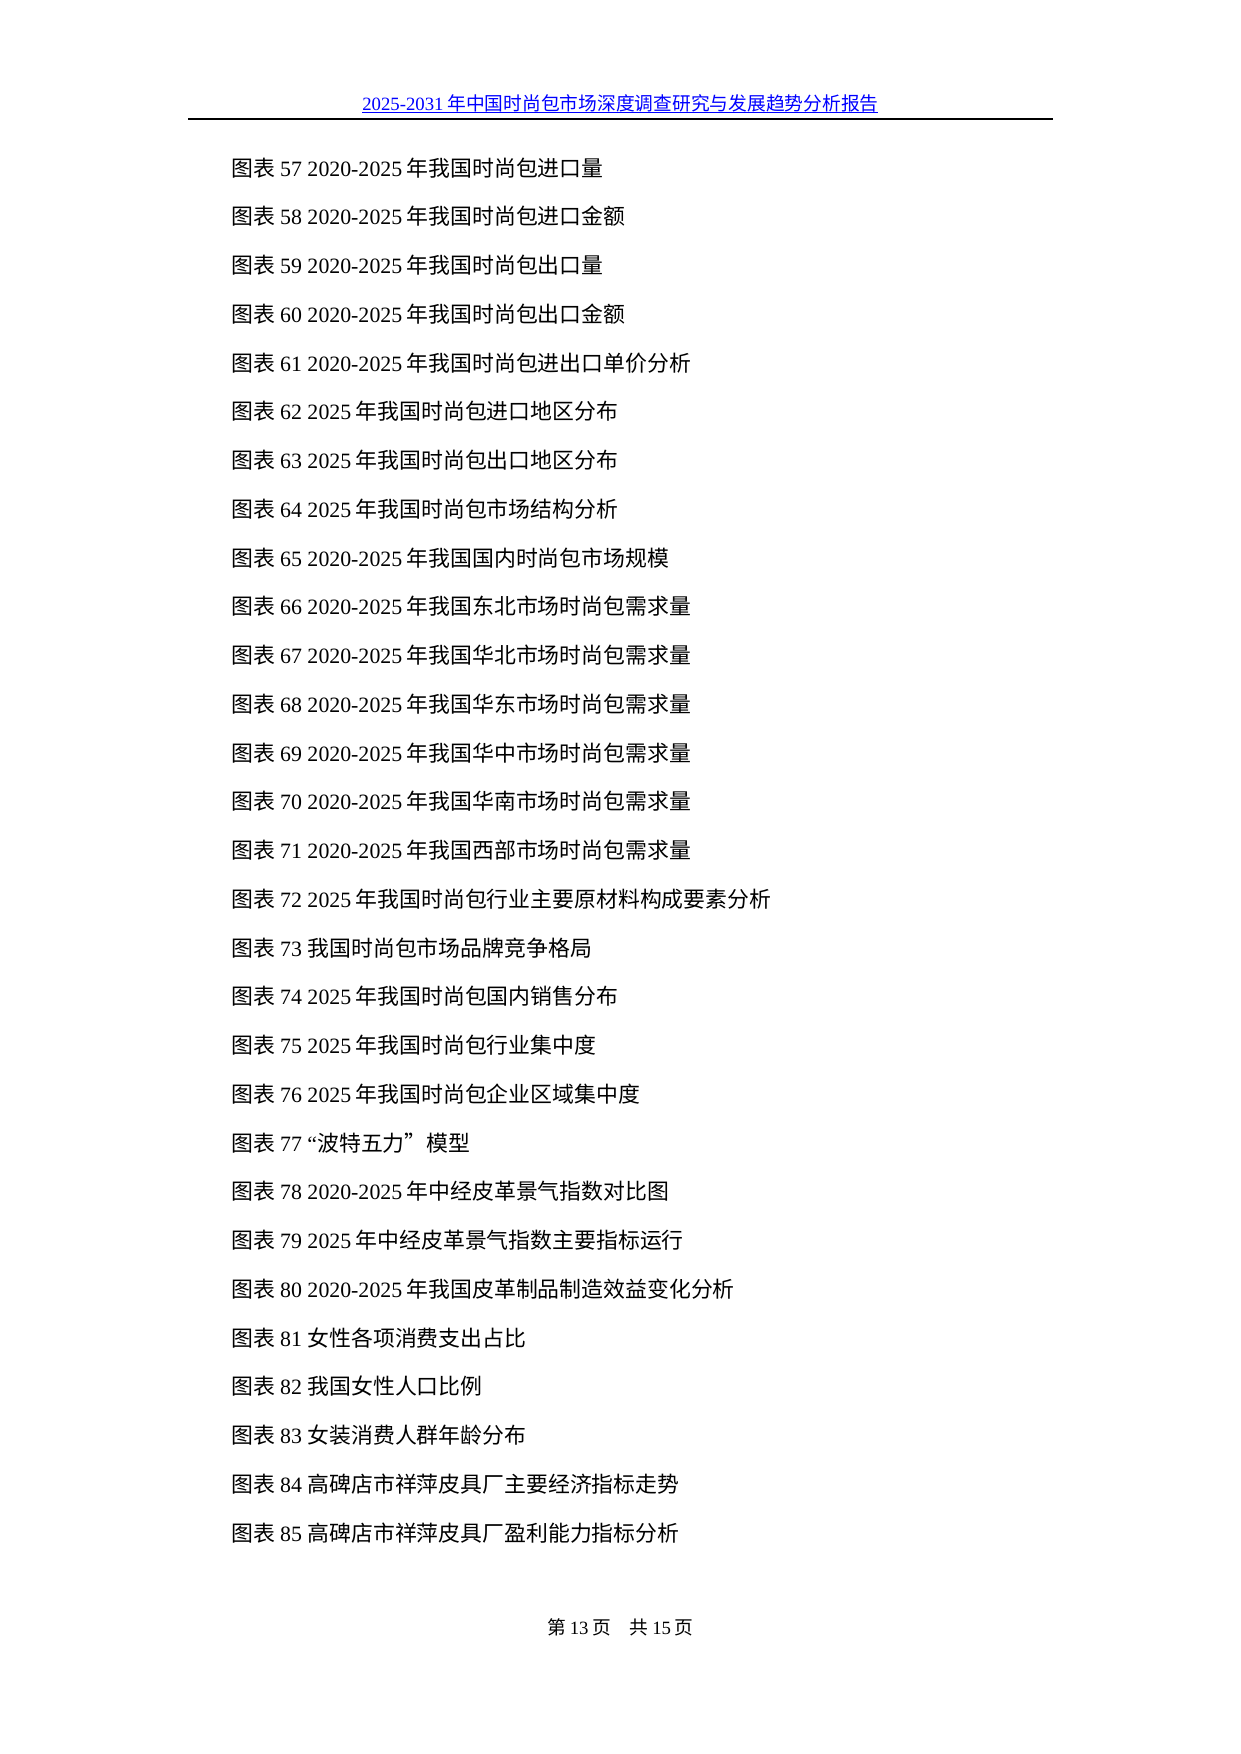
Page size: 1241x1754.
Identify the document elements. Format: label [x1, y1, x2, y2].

text [187, 150, 1053, 1548]
